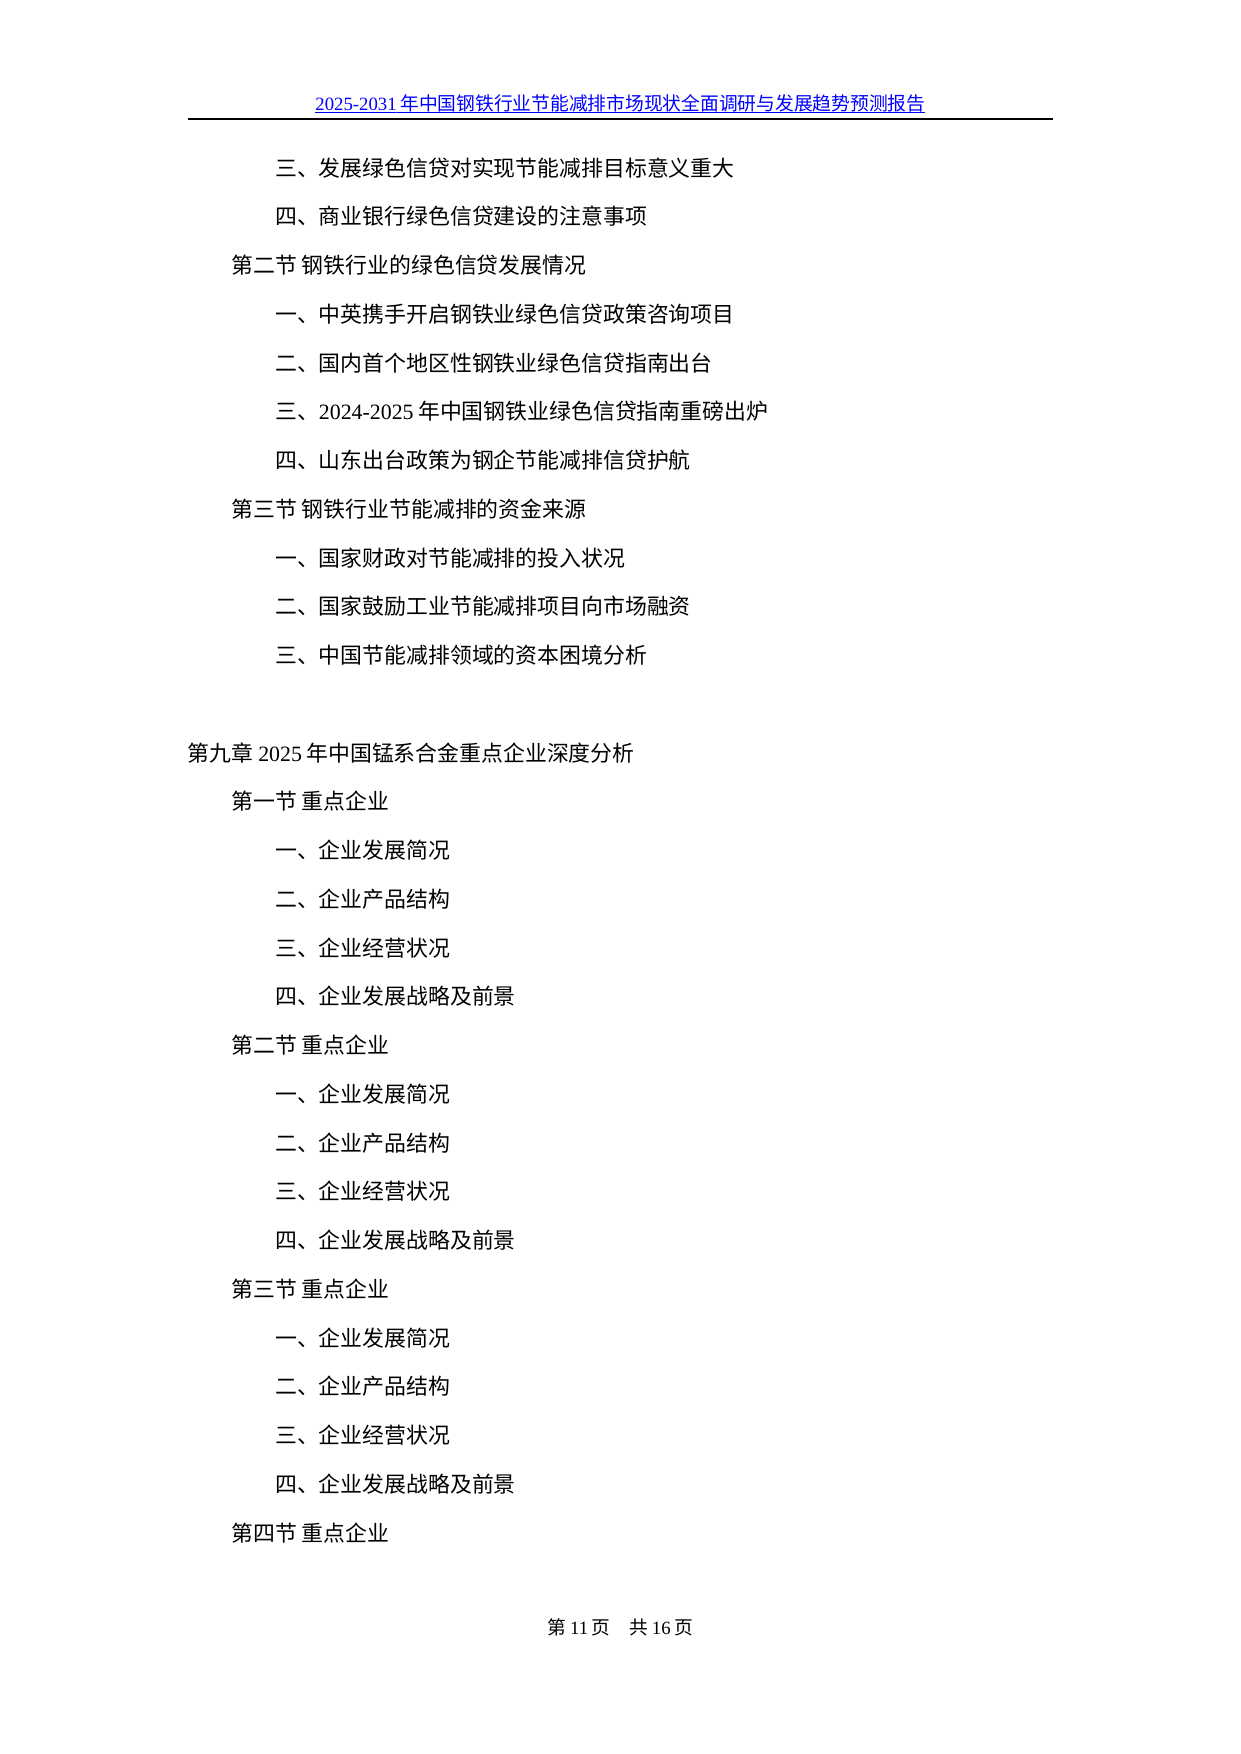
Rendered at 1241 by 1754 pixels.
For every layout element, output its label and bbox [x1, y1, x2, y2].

text [187, 150, 1053, 1548]
